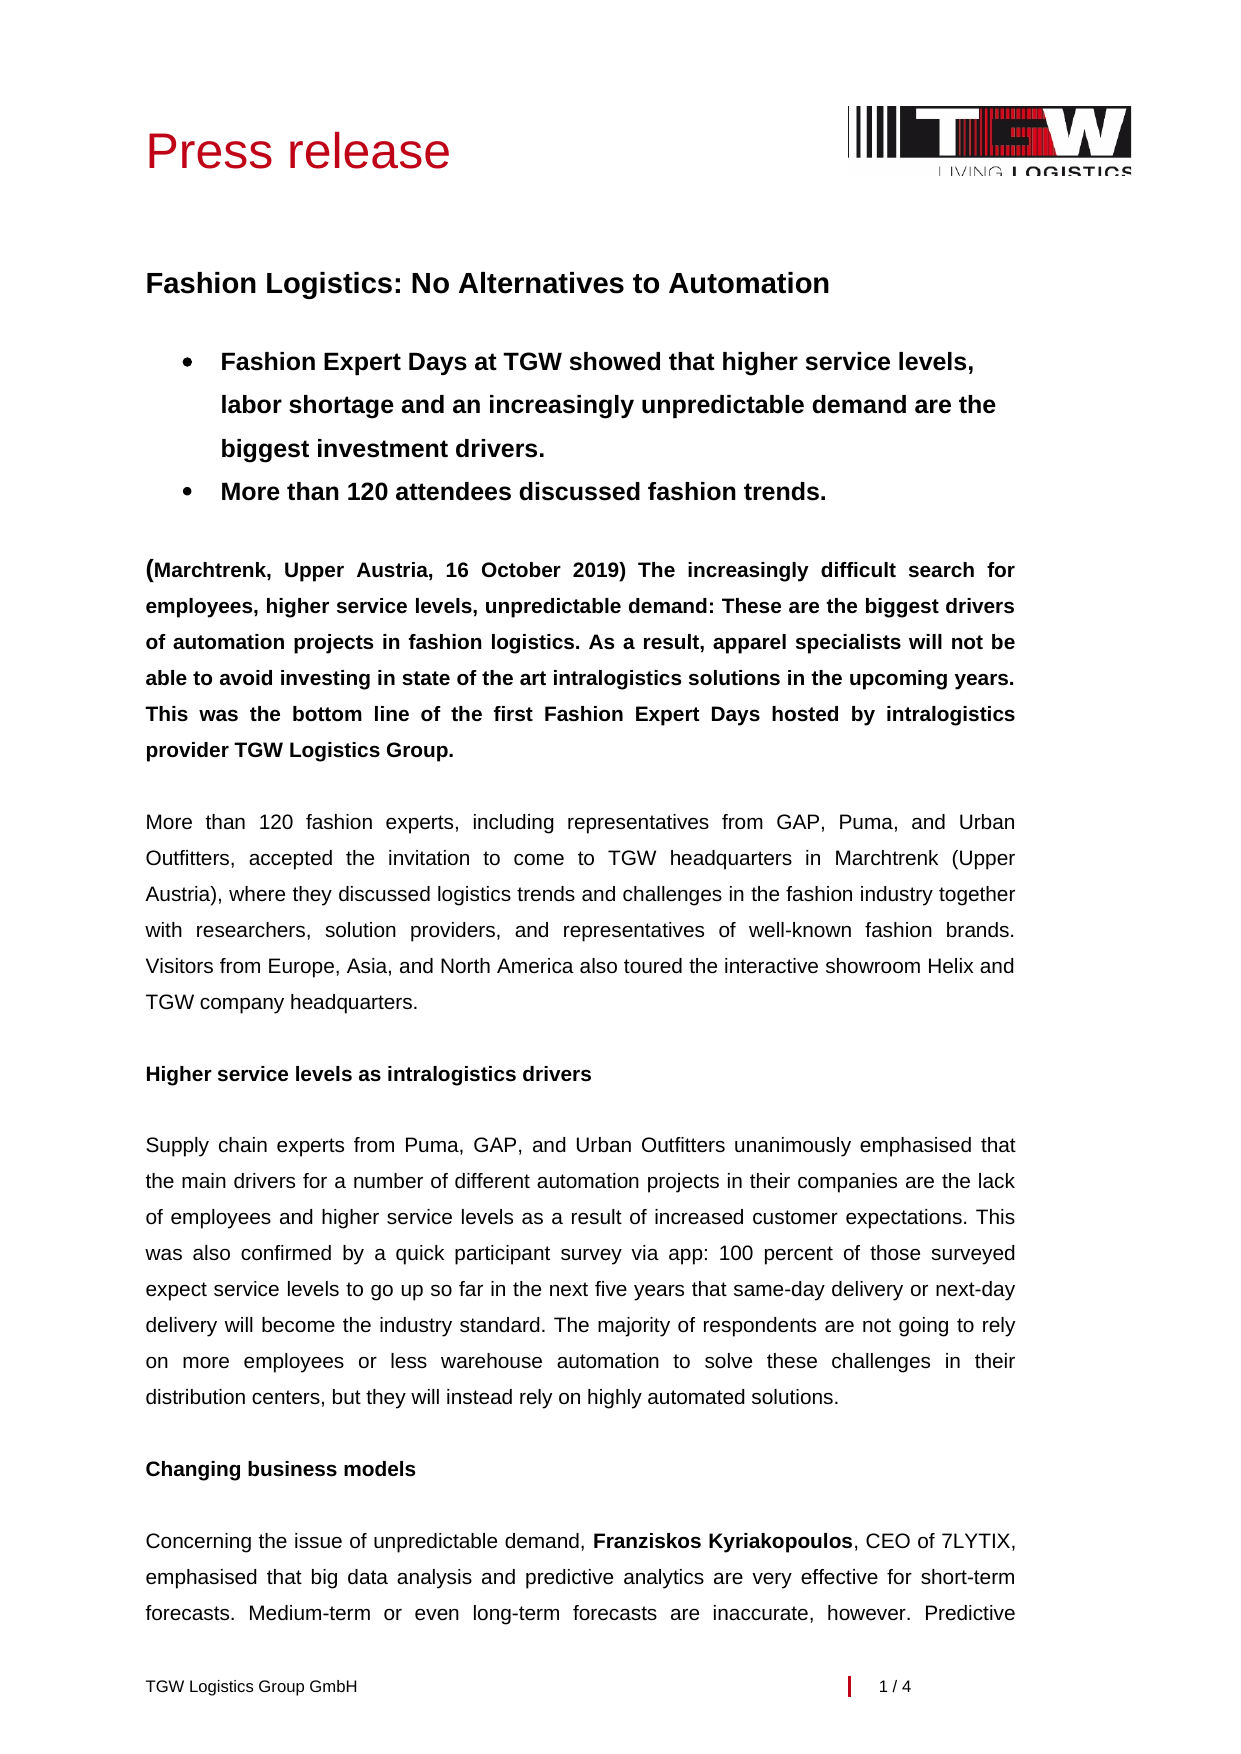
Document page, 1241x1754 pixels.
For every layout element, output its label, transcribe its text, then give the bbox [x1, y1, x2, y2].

text Supply chain experts from Puma, GAP, and Urban Outfitters unanimously emphasised that the main drivers for a number of different automation projects in their companies are the lack of employees and higher service levels as a result of increased customer expectations. This was also confirmed by a quick participant survey via app: 100 percent of those surveyed expect service levels to go up so far in the next five years that same-day delivery or next-day delivery will become the industry standard. The majority of respondents are not going to rely on more employees or less warehouse automation to solve these challenges in their distribution centers, but they will instead rely on highly automated solutions. [145, 1133, 1017, 1409]
text More than 120 fashion experts, including representatives from GAP, Puma, and Urban Outfitters, accepted the invitation to come to TGW headquarters in Marchtrenk (Upper Austria), where they discussed logistics trends and challenges in the fashion industry together with researchers, solution providers, and representatives of well-known fashion brands. Visitors from Europe, Asia, and North America also toured the interactive showroom Helix and TGW company headquarters. [145, 810, 1017, 1013]
text Fashion Logistics: No Alternatives to Automation [145, 266, 1017, 335]
text (Marchtrenk, Upper Austria, 16 October 2019) The increasingly difficult search for employees, higher service levels, unpredictable demand: These are the biggest drivers of automation projects in fashion logistics. As a result, apparel specialists will not be able to avoid investing in state of the art intralogistics solutions in the upcoming years. This was the bottom line of the first Fashion Expert Days hosted by intralogistics provider TGW Logistics Group. [145, 553, 1017, 762]
list More than 120 attendees discussed fashion trends. [183, 477, 1017, 542]
list Fashion Expert Days at TGW showed that higher service levels, labor shortage and an increasingly unpredictable demand are the biggest investment drivers. [183, 347, 1017, 462]
text Changing business models [145, 1457, 1017, 1481]
picture [846, 106, 1132, 176]
text Higher service levels as intralogistics drivers [145, 1061, 1017, 1085]
